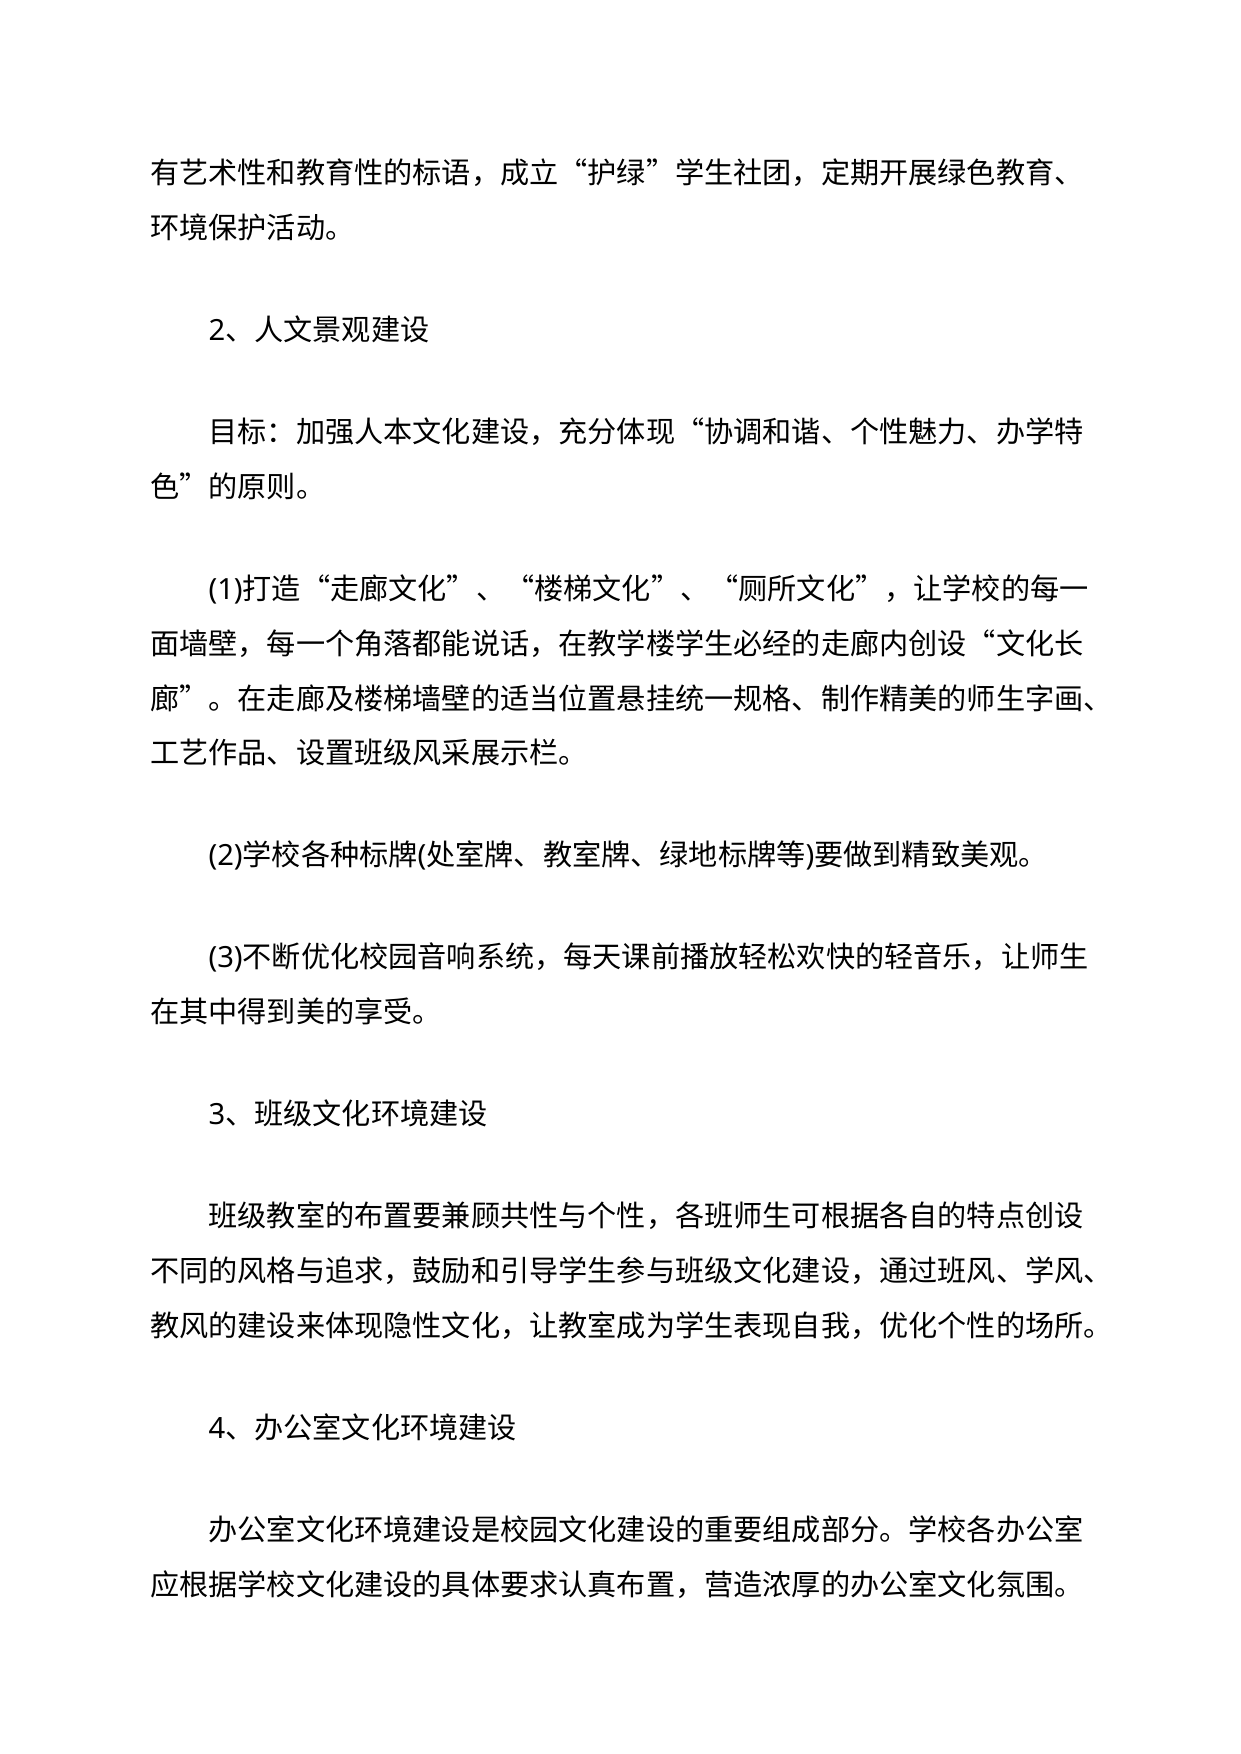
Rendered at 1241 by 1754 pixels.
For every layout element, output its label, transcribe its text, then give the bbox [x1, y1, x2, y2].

text (2)学校各种标牌(处室牌、教室牌、绿地标牌等)要做到精致美观。 [150, 832, 1090, 874]
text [150, 150, 1090, 247]
text (1)打造“走廊文化”、“楼梯文化”、“厕所文化”，让学校的每一面墙壁，每一个角落都能说话，在教学楼学生必经的走廊内创设“文化长廊”。在走廊及楼梯墙壁的适当位置悬挂统一规格、制作精美的师生字画、工艺作品、设置班级风采展示栏。 [150, 565, 1090, 772]
text 班级教室的布置要兼顾共性与个性，各班师生可根据各自的特点创设不同的风格与追求，鼓励和引导学生参与班级文化建设，通过班风、学风、教风的建设来体现隐性文化，让教室成为学生表现自我，优化个性的场所。 [150, 1193, 1090, 1345]
text 4、办公室文化环境建设 [150, 1404, 1090, 1447]
text 2、人文景观建设 [150, 307, 1090, 349]
text 目标：加强人本文化建设，充分体现“协调和谐、个性魅力、办学特色”的原则。 [150, 409, 1090, 506]
text 3、班级文化环境建设 [150, 1091, 1090, 1133]
text (3)不断优化校园音响系统，每天课前播放轻松欢快的轻音乐，让师生在其中得到美的享受。 [150, 934, 1090, 1031]
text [150, 1506, 1090, 1603]
